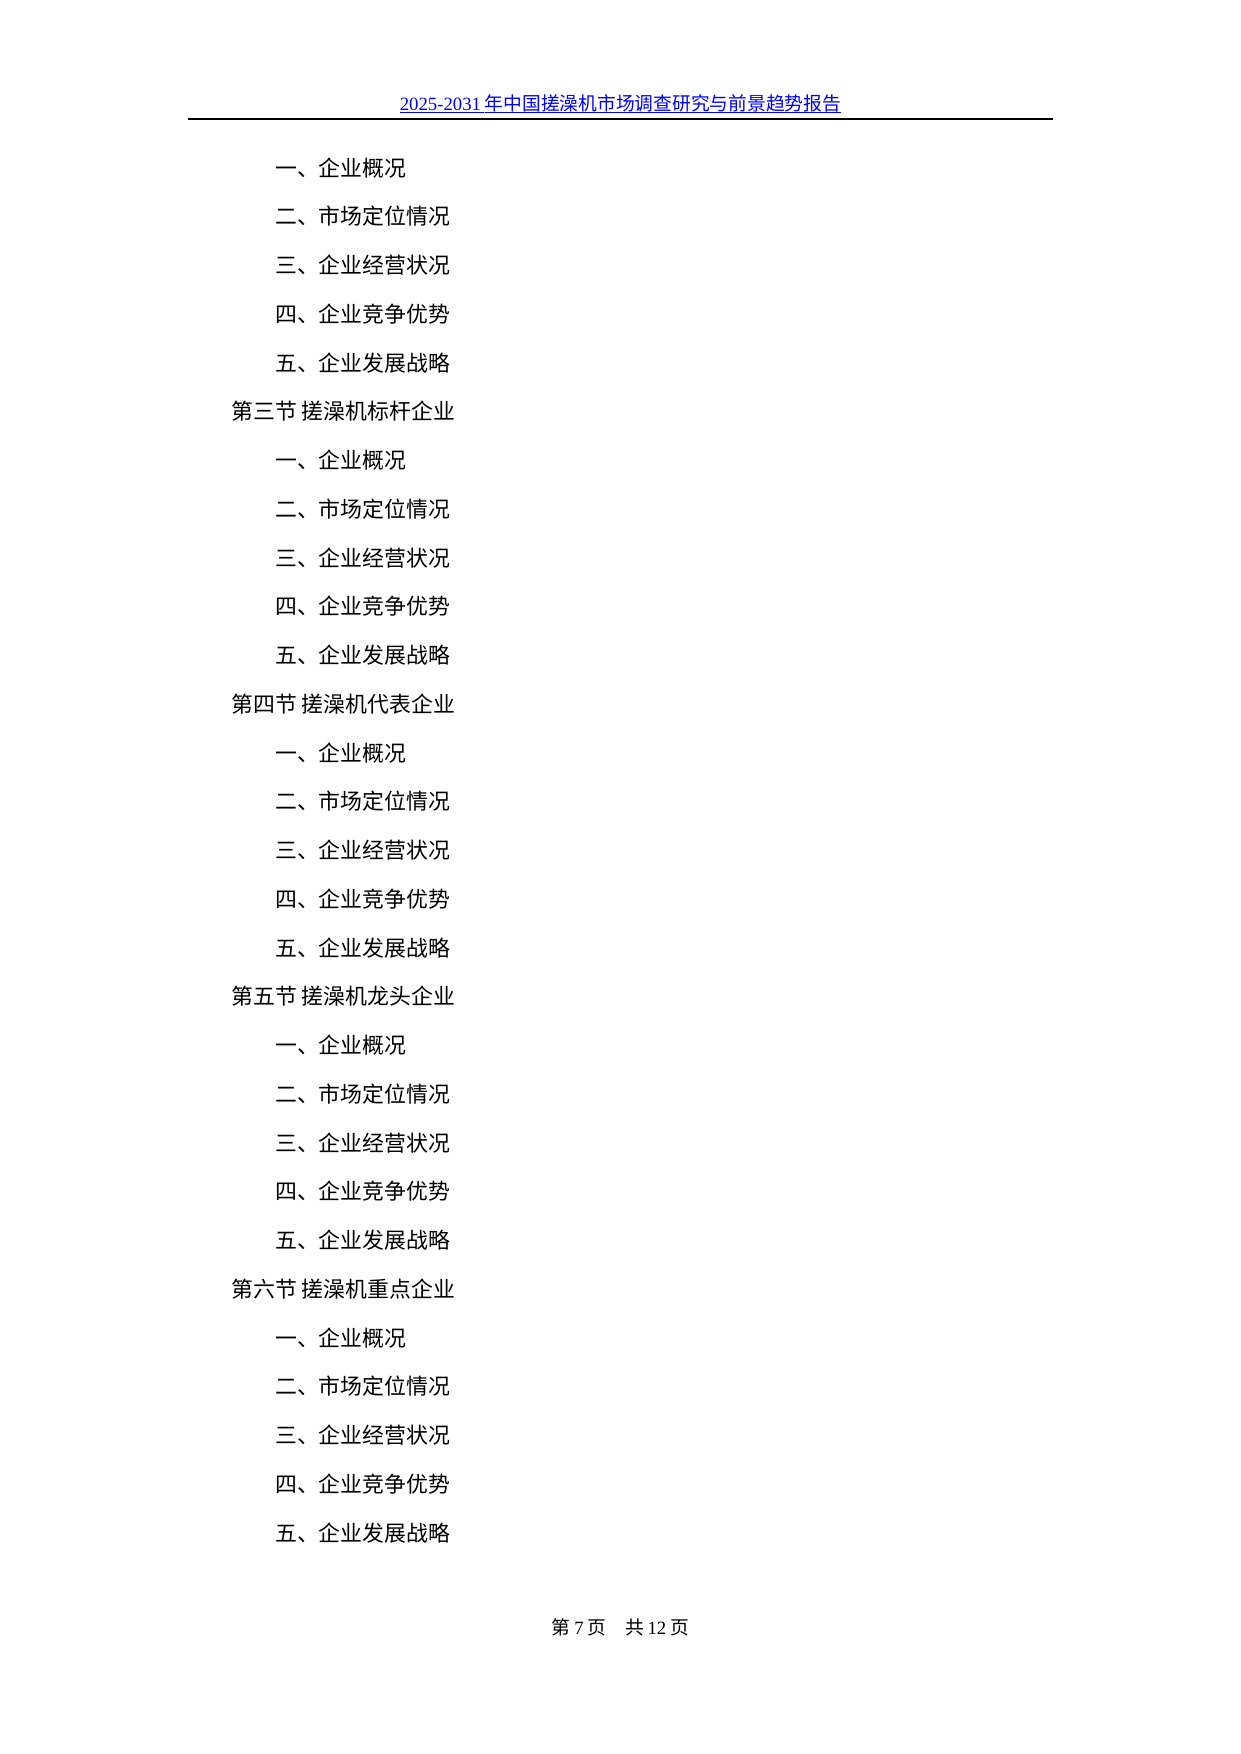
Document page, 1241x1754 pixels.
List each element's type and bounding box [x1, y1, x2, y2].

text [187, 150, 1053, 1548]
